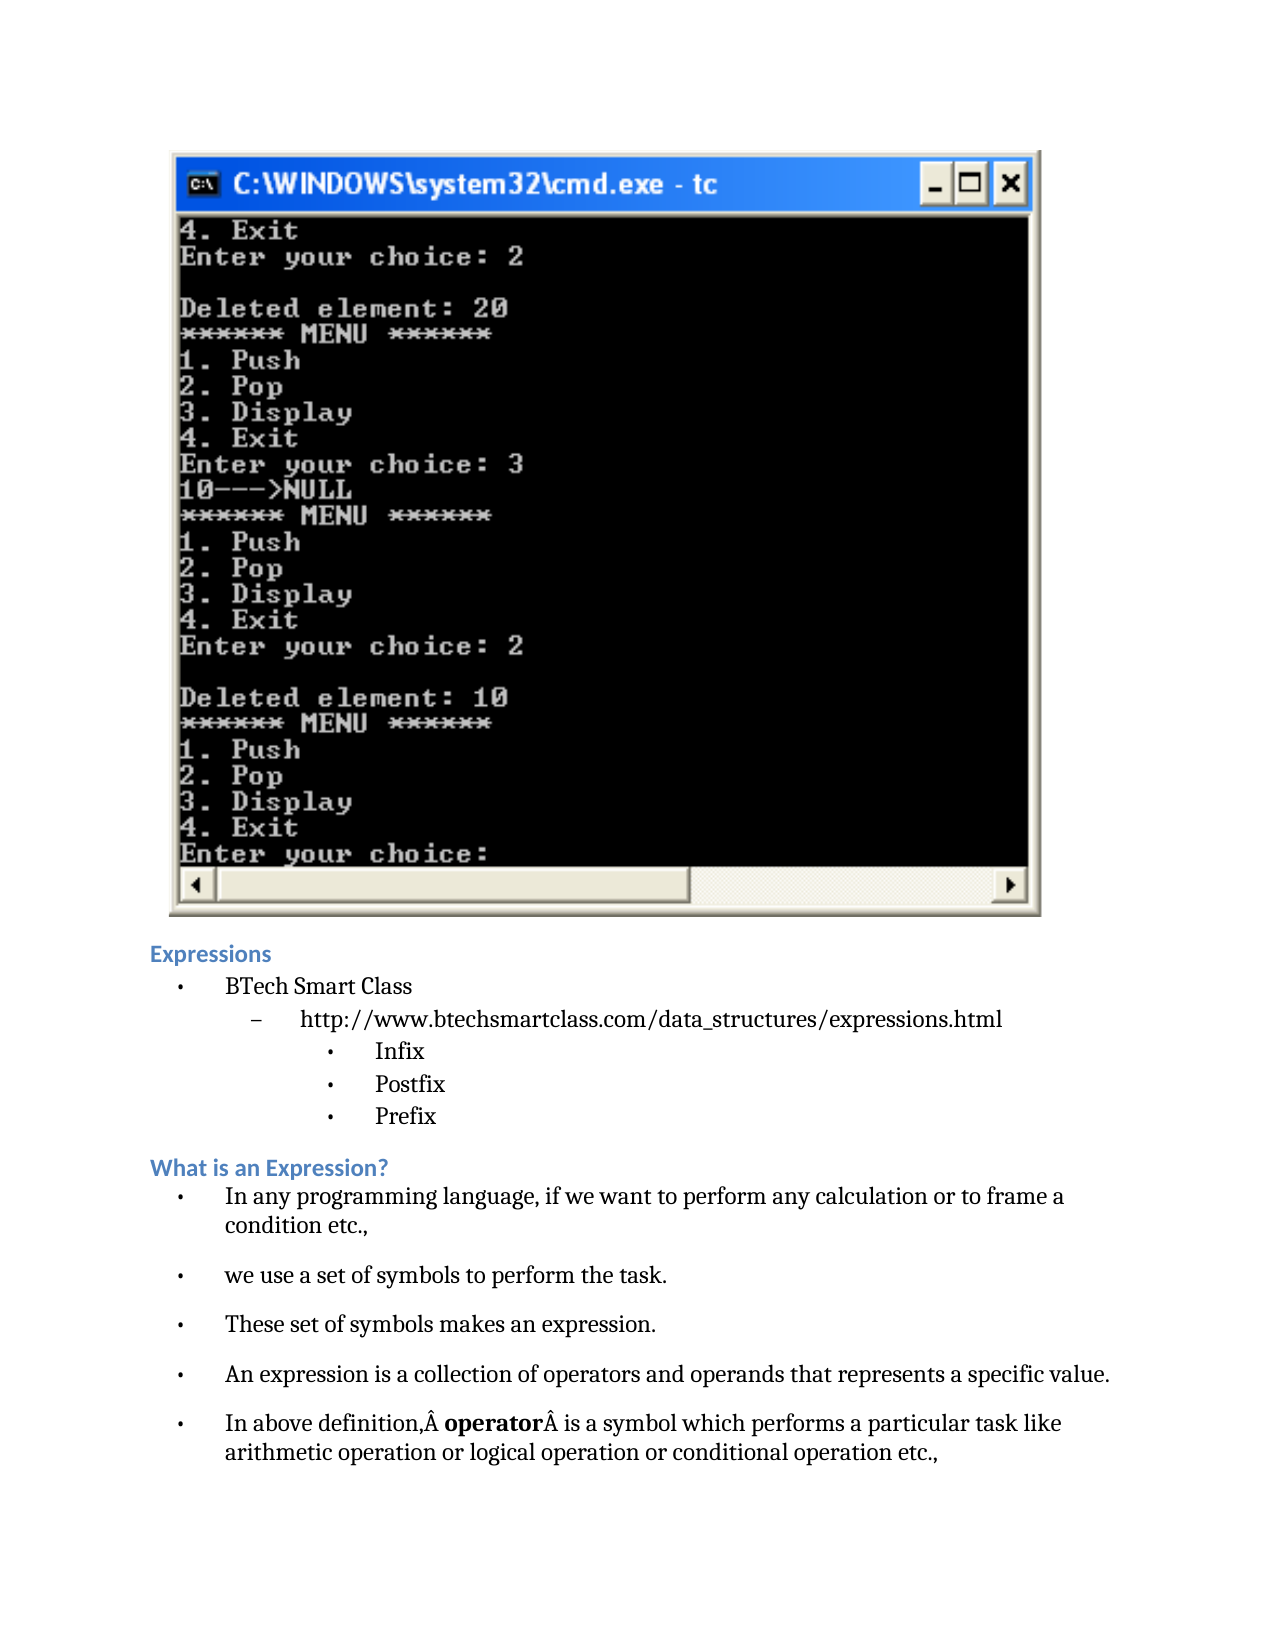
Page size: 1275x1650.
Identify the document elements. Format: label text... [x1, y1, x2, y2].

list In any programming language, if we want to perform any calculation or to frame a condition etc., [175, 1182, 1125, 1240]
subtitle Expressions [150, 938, 1125, 968]
list These set of symbols makes an expression. [175, 1310, 1125, 1339]
subtitle What is an Expression? [150, 1152, 1125, 1182]
list An expression is a collection of operators and operands that represents a specific value. [175, 1360, 1125, 1388]
list In above definition,Â operatorÂ is a symbol which performs a particular task like arithmetic operation or logical operation or conditional operation etc., [175, 1409, 1125, 1496]
list http://www.btechsmartclass.com/data_structures/expressions.html [250, 1004, 1125, 1033]
list BTech Smart Class [175, 972, 1125, 1001]
list Postfix [325, 1069, 1125, 1098]
picture [168, 150, 1044, 917]
list Prefix [325, 1102, 1125, 1131]
list Infix [325, 1037, 1125, 1066]
list we use a set of symbols to perform the task. [175, 1261, 1125, 1289]
